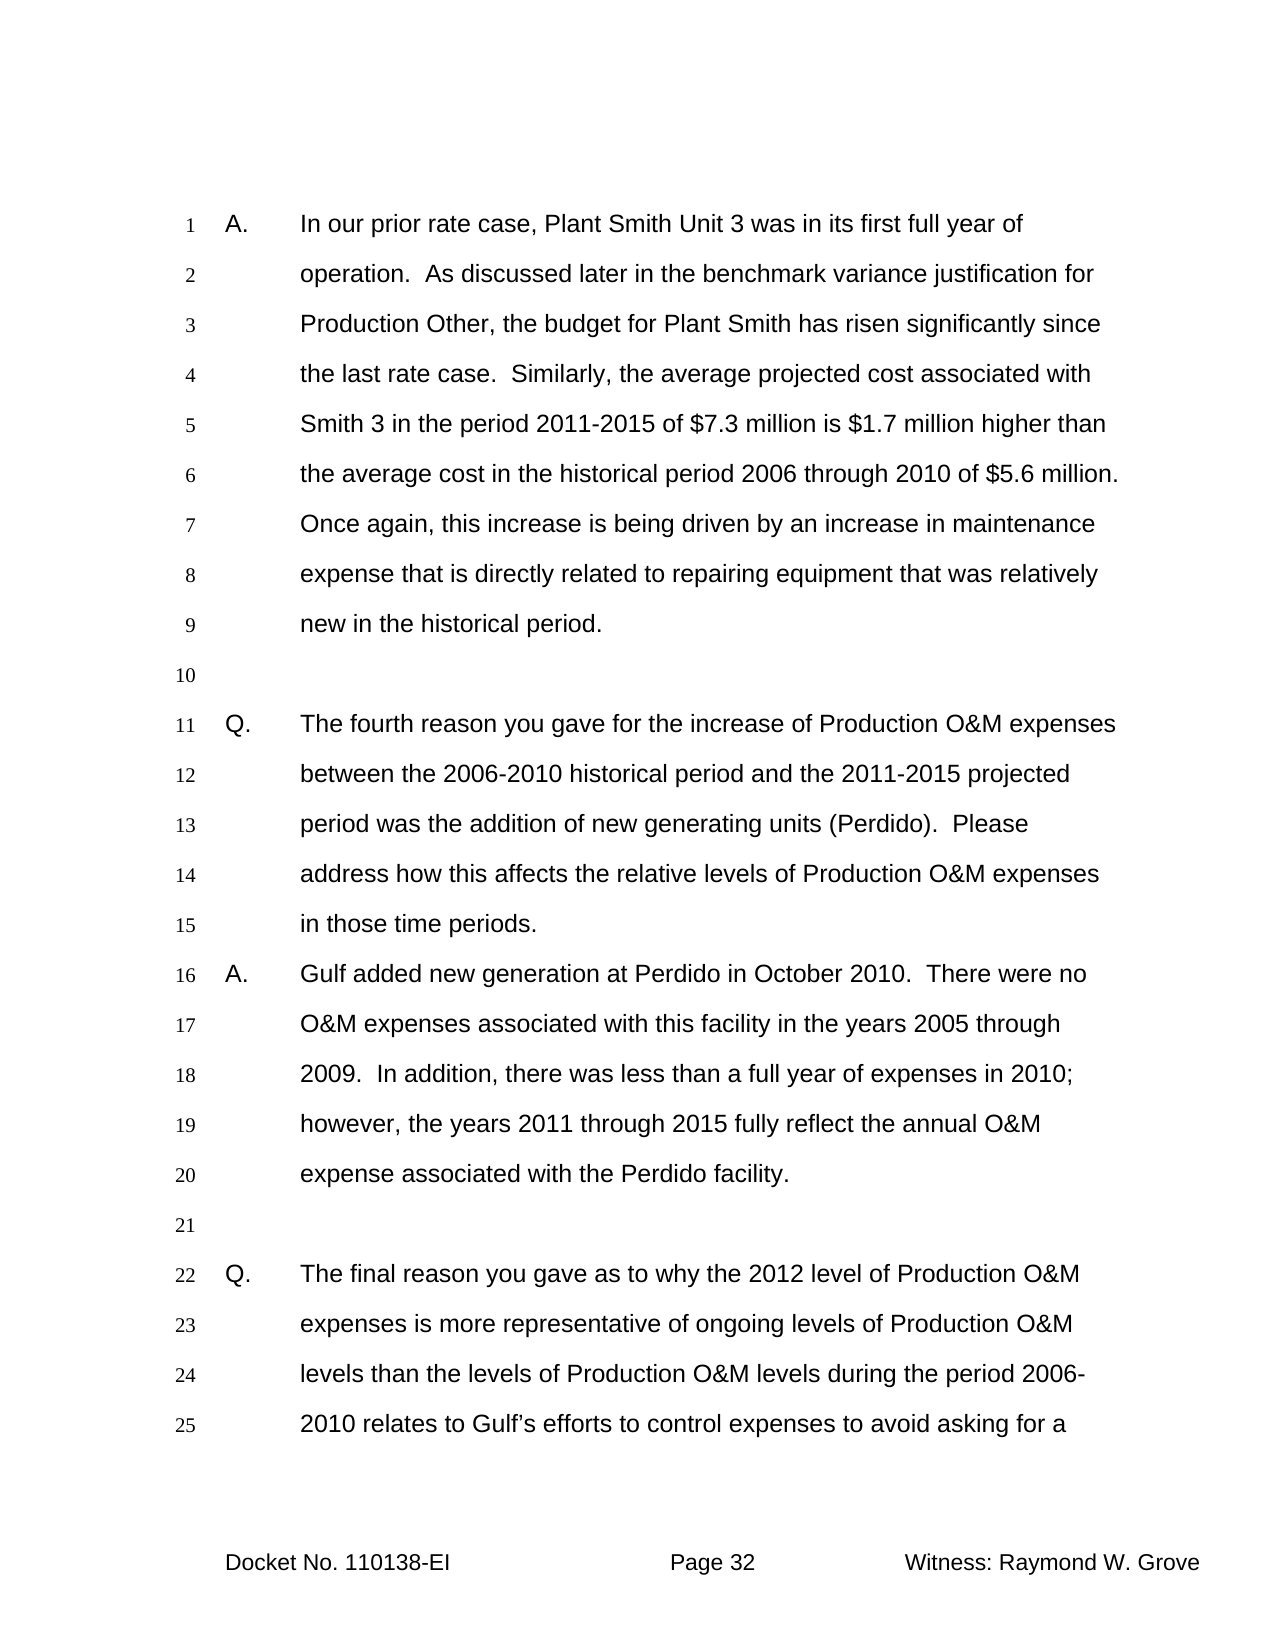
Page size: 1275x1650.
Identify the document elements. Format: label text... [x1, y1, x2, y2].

text Q. The fourth reason you gave for the increase of Production O&M expenses between the 2006-2010 historical period and the 2011-2015 projected period was the addition of new generating units (Perdido). Please address how this affects the relative levels of Production O&M expenses in those time periods. [225, 687, 1125, 937]
text A. Gulf added new generation at Perdido in October 2010. There were no O&M expenses associated with this facility in the years 2005 through 2009. In addition, there was less than a full year of expenses in 2010; however, the years 2011 through 2015 fully reflect the annual O&M expense associated with the Perdido facility. [225, 937, 1125, 1187]
text A. In our prior rate case, Plant Smith Unit 3 was in its first full year of operation. As discussed later in the benchmark variance justification for Production Other, the budget for Plant Smith has risen significantly since the last rate case. Similarly, the average projected cost associated with Smith 3 in the period 2011-2015 of $7.3 million is $1.7 million higher than the average cost in the historical period 2006 through 2010 of $5.6 million. Once again, this increase is being driven by an increase in maintenance expense that is directly related to repairing equipment that was relatively new in the historical period. [225, 187, 1125, 637]
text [225, 1237, 1125, 1437]
